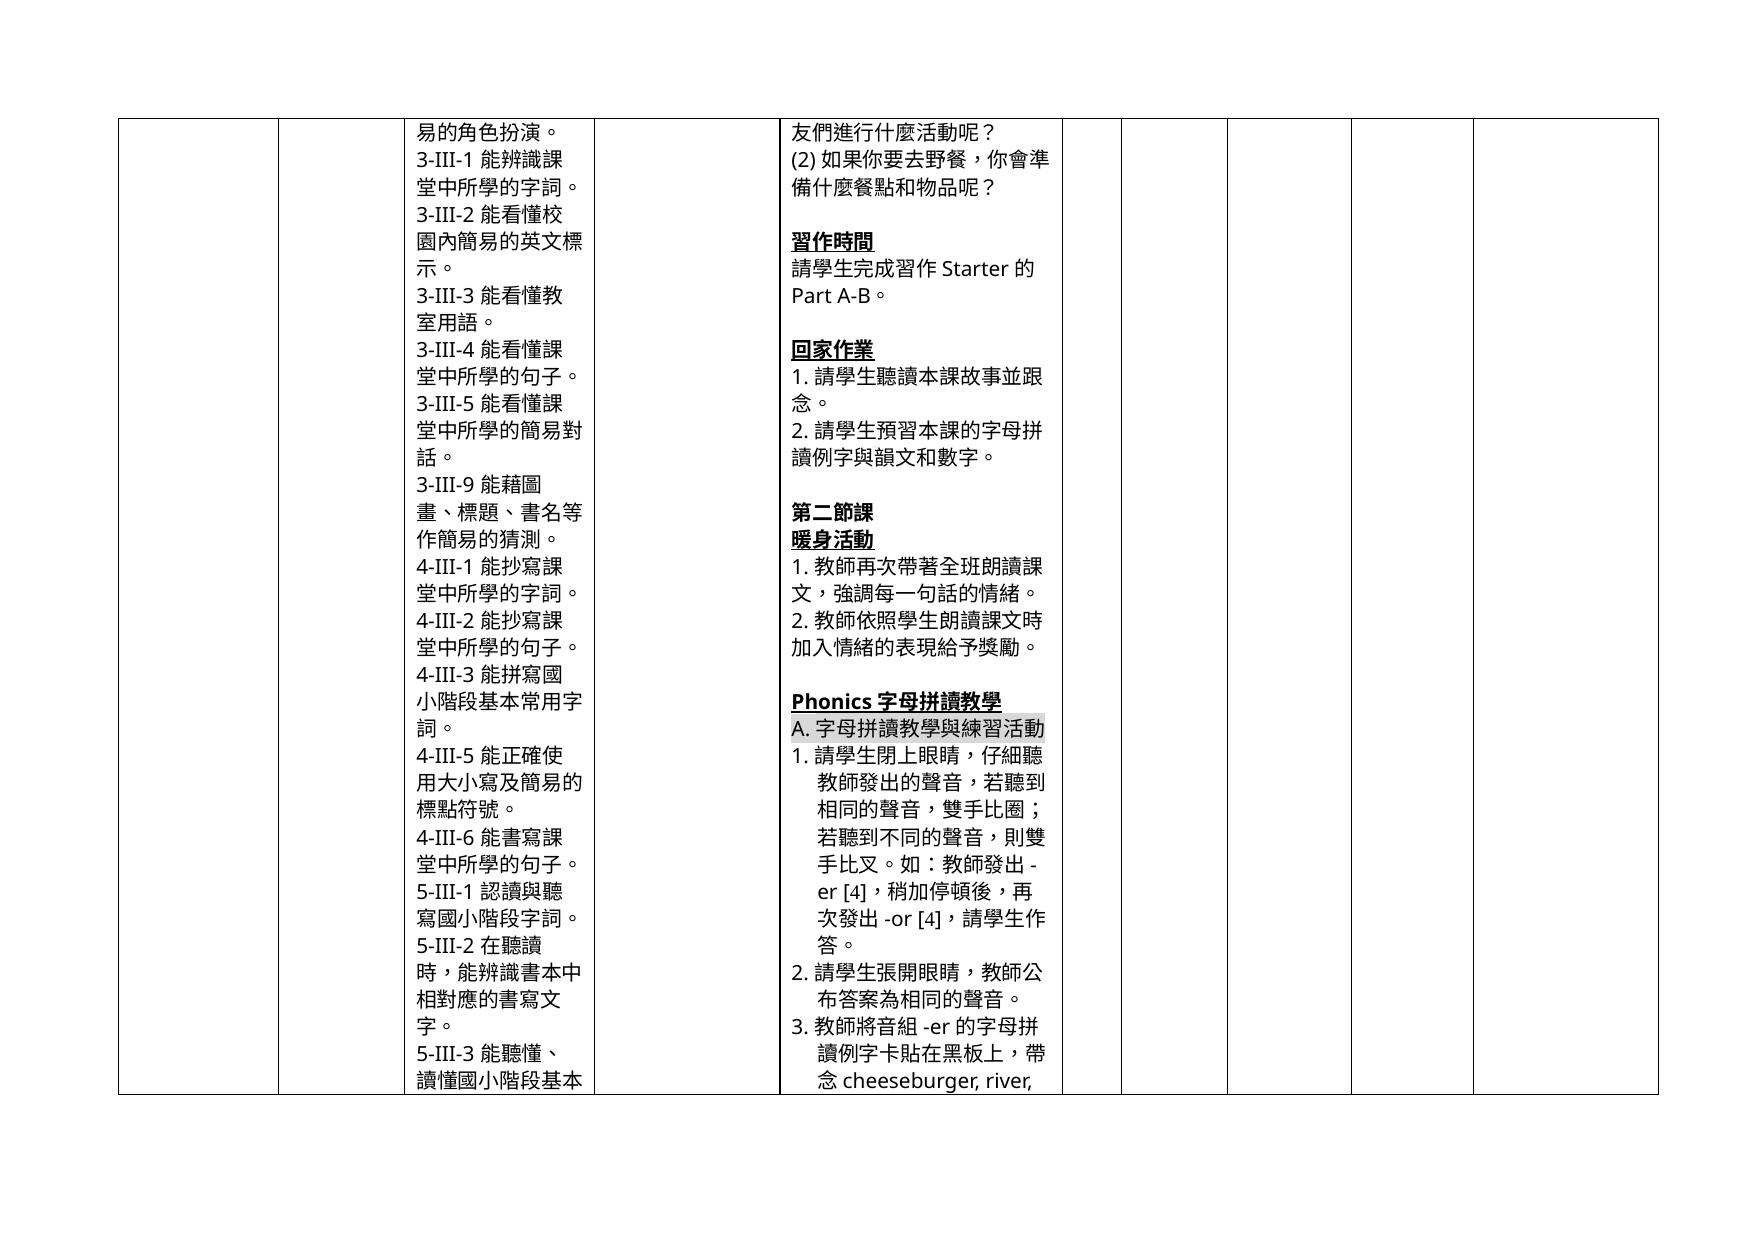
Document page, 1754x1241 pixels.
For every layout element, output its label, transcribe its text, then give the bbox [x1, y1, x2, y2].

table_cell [405, 119, 594, 1094]
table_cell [1122, 119, 1227, 1094]
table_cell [279, 119, 404, 1094]
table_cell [1228, 119, 1351, 1094]
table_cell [595, 119, 779, 1094]
table_cell 2 [1063, 119, 1121, 1094]
table_cell [1474, 119, 1658, 1094]
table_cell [1352, 119, 1473, 1094]
table_cell 一 [119, 119, 278, 1094]
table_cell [781, 119, 1062, 1094]
